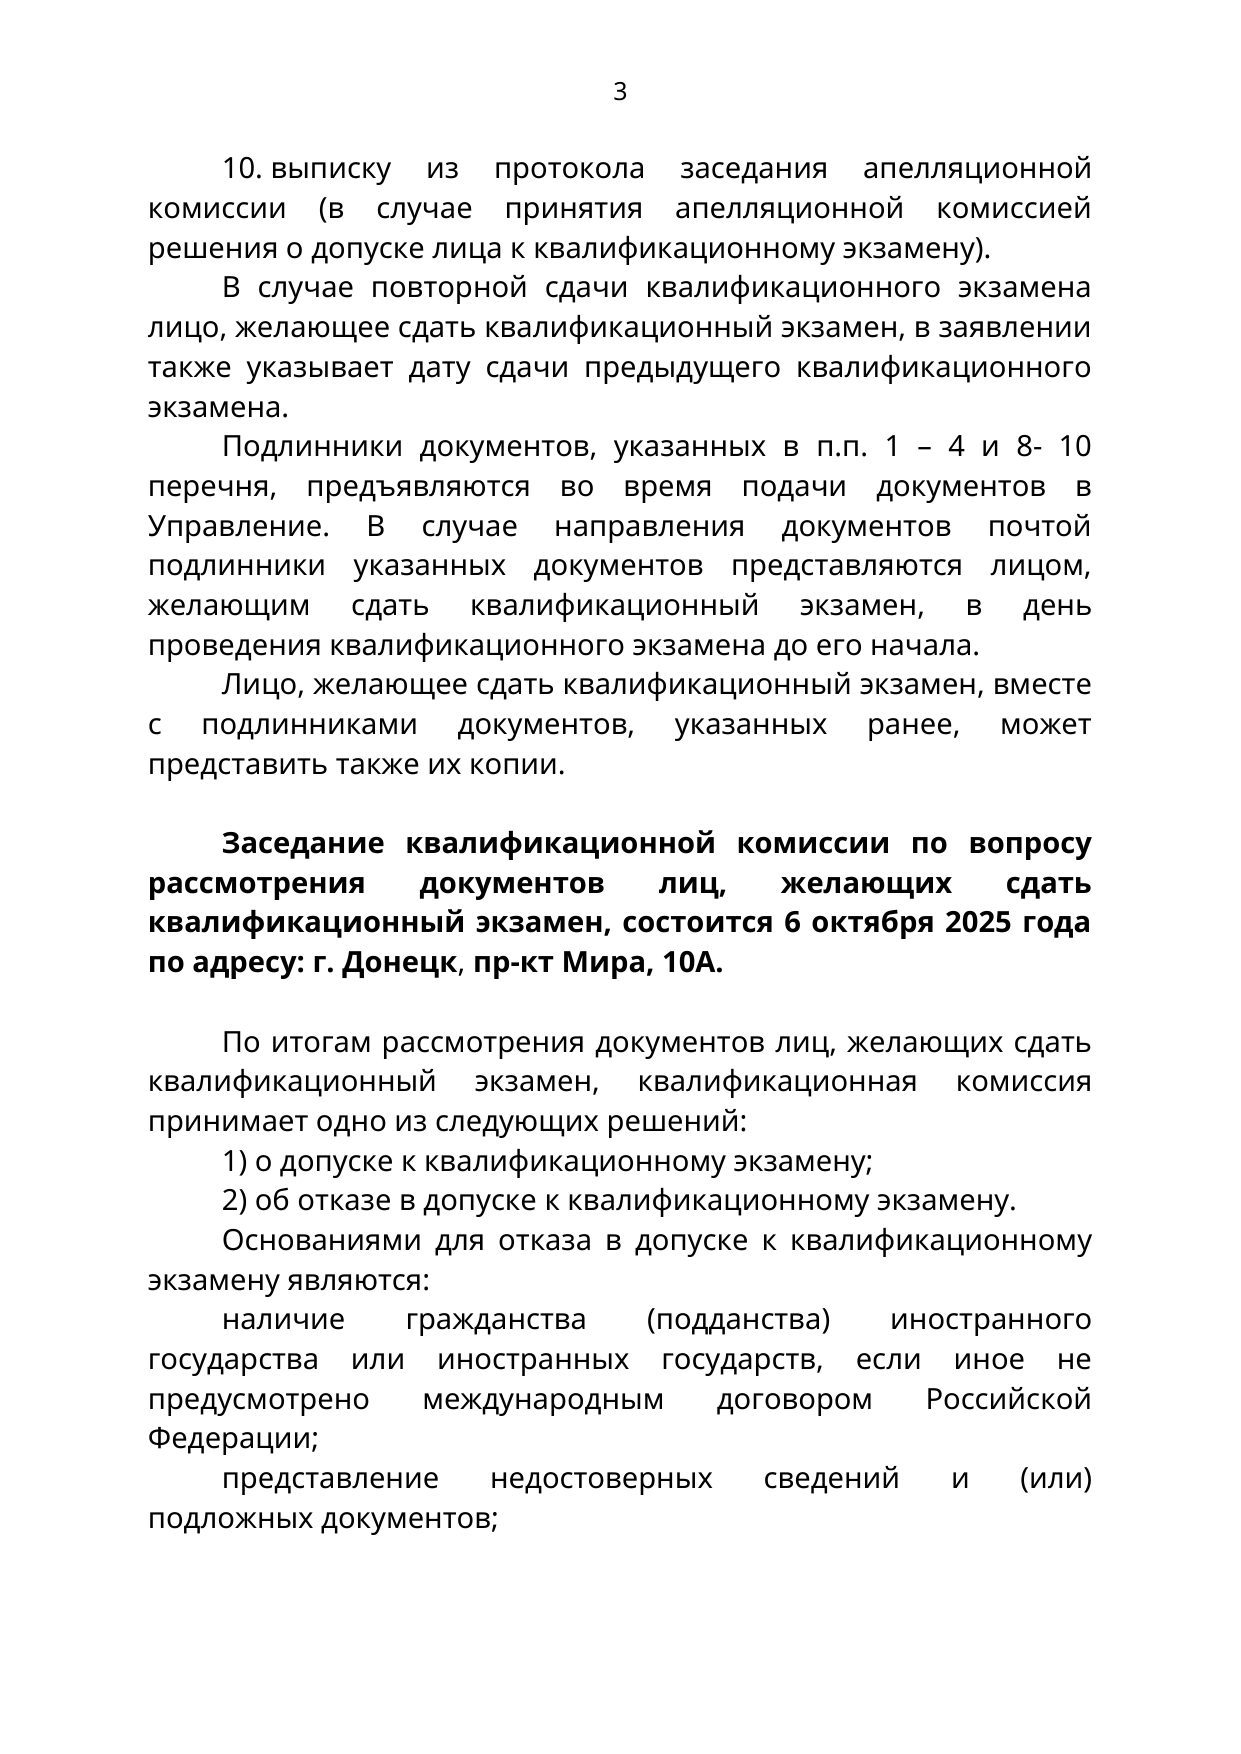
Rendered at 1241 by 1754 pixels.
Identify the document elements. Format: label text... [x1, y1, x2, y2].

text Лицо, желающее сдать квалификационный экзамен, вместе с подлинниками документов, указанных ранее, может представить также их копии. [148, 664, 1092, 783]
text 10. выписку из протокола заседания апелляционной комиссии (в случае принятия апелляционной комиссией решения о допуске лица к квалификационному экзамену). [148, 148, 1092, 267]
text Заседание квалификационной комиссии по вопросу рассмотрения документов лиц, желающих сдать квалификационный экзамен, состоится 6 октября 2025 года по адресу: г. Донецк, пр-кт Мира, 10А. [148, 822, 1092, 981]
text 1) о допуске к квалификационному экзамену; [148, 1140, 1092, 1179]
text Основаниями для отказа в допуске к квалификационному экзамену являются: [148, 1219, 1092, 1299]
text В случае повторной сдачи квалификационного экзамена лицо, желающее сдать квалификационный экзамен, в заявлении также указывает дату сдачи предыдущего квалификационного экзамена. [148, 267, 1092, 426]
text Подлинники документов, указанных в п.п. 1 – 4 и 8- 10 перечня, предъявляются во время подачи документов в Управление. В случае направления документов почтой подлинники указанных документов представляются лицом, желающим сдать квалификационный экзамен, в день проведения квалификационного экзамена до его начала. [148, 426, 1092, 664]
text 2) об отказе в допуске к квалификационному экзамену. [148, 1179, 1092, 1219]
text представление недостоверных сведений и (или) подложных документов; [148, 1457, 1092, 1537]
text По итогам рассмотрения документов лиц, желающих сдать квалификационный экзамен, квалификационная комиссия принимает одно из следующих решений: [148, 1021, 1092, 1140]
text наличие гражданства (подданства) иностранного государства или иностранных государств, если иное не предусмотрено международным договором Российской Федерации; [148, 1299, 1092, 1457]
